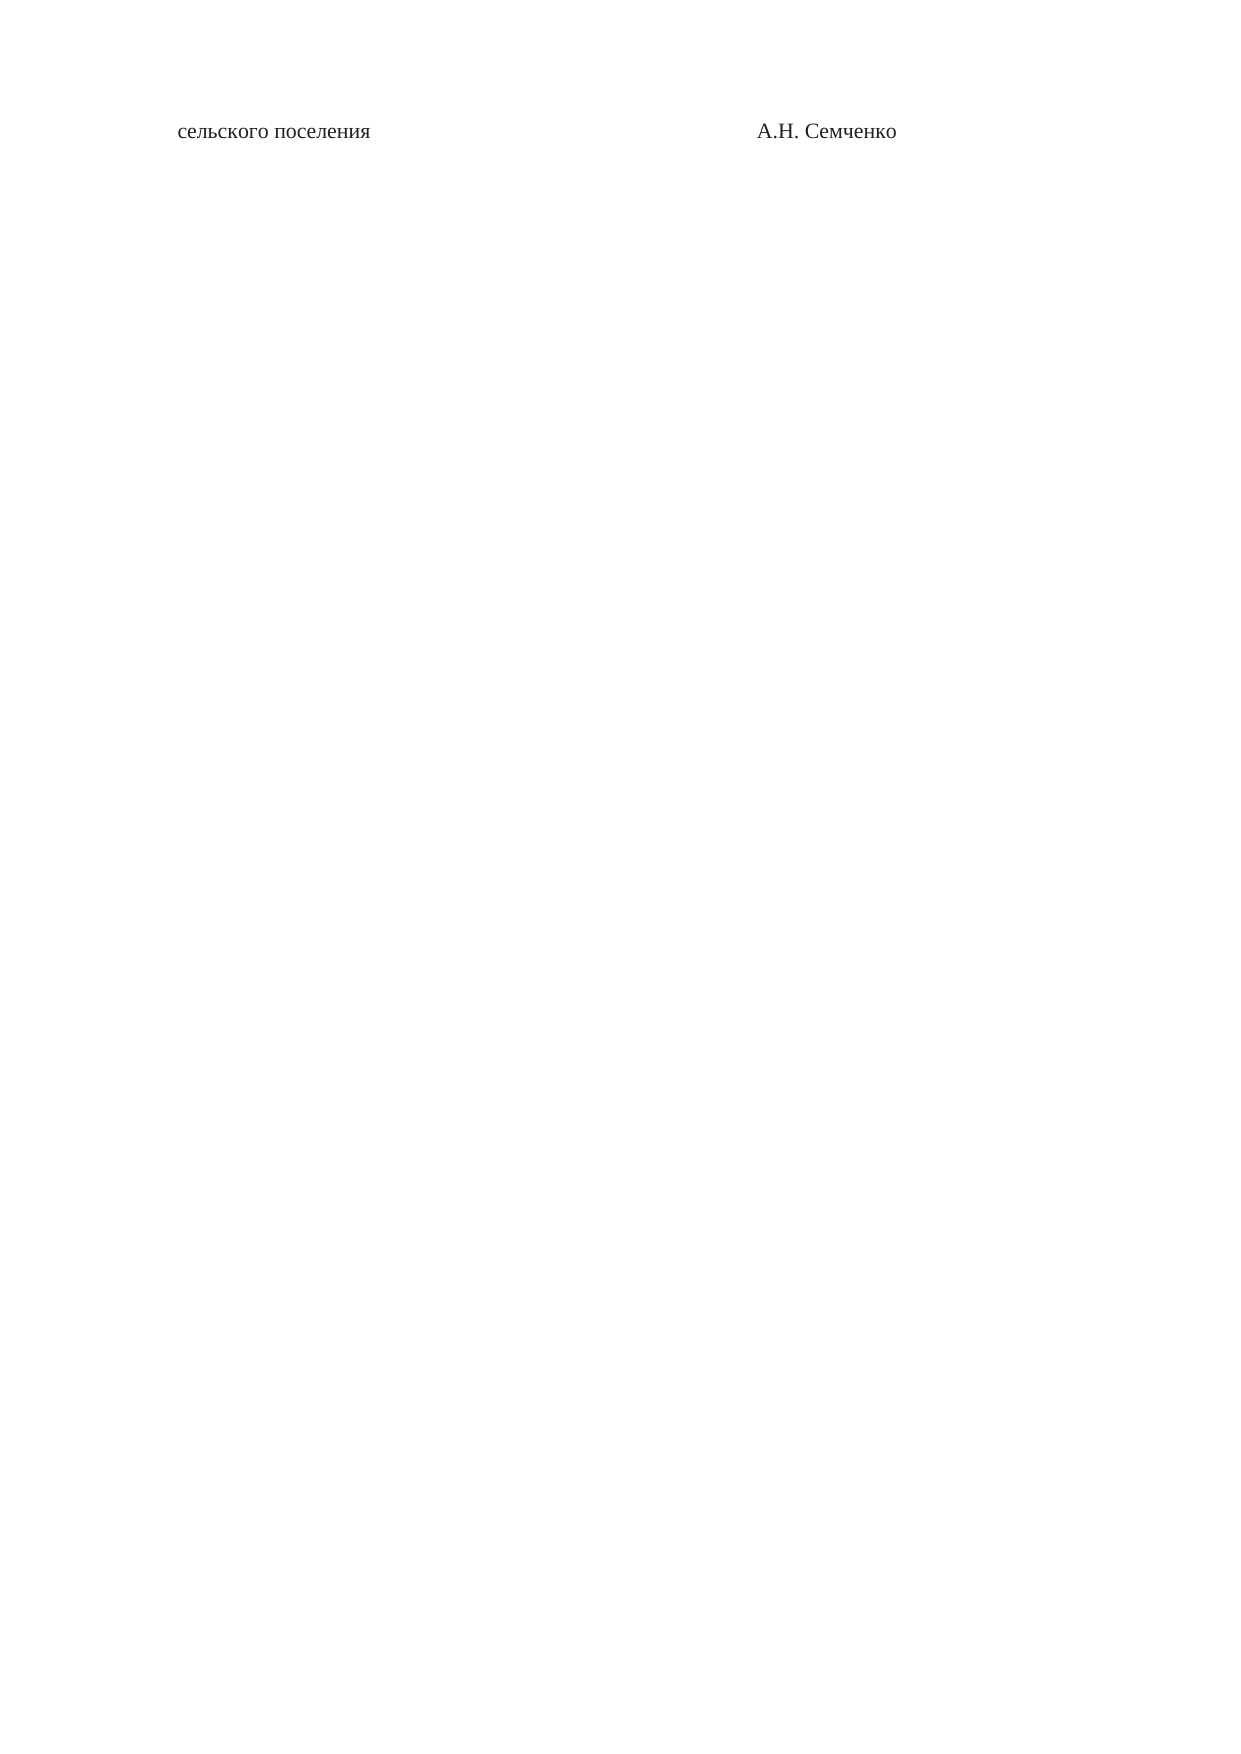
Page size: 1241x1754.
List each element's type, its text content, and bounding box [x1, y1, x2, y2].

text сельского поселения А.Н. Семченко [177, 118, 1152, 143]
